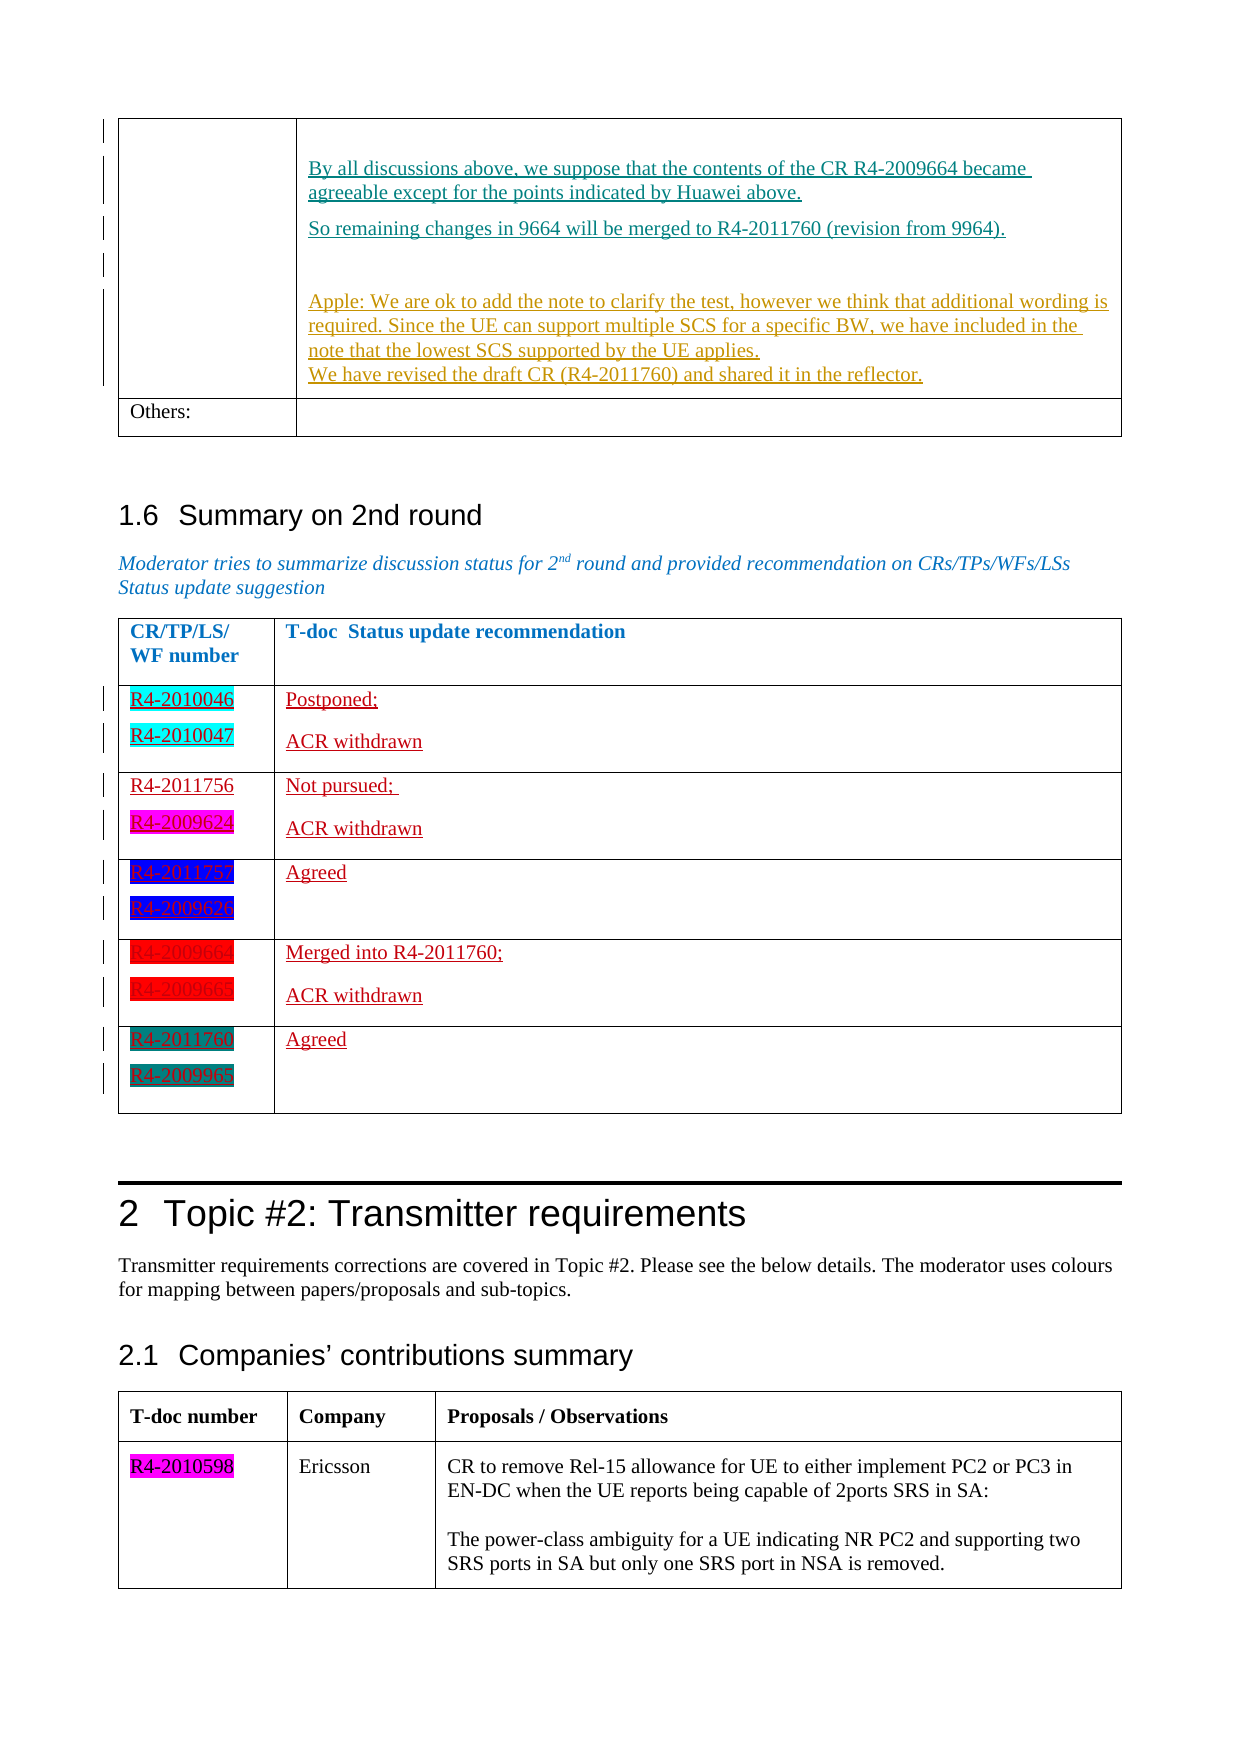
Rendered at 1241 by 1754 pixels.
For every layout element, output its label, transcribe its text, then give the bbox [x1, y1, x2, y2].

text Moderator tries to summarize discussion status for 2nd round and provided recommendation on CRs/TPs/WFs/LSs Status update suggestion [118, 551, 1122, 599]
table_cell [275, 773, 1121, 859]
table_cell [119, 940, 274, 1026]
subtitle Topic #2: Transmitter requirements [118, 1185, 1122, 1234]
table_header T-doc number [119, 1392, 287, 1441]
table_header Company [288, 1392, 435, 1441]
table_header Proposals / Observations [436, 1392, 1121, 1441]
table_cell Others: [119, 399, 296, 436]
table_cell [275, 1027, 1121, 1112]
table_cell [119, 686, 274, 772]
table_cell [297, 399, 1121, 436]
text Transmitter requirements corrections are covered in Topic #2. Please see the below details. The moderator uses colours for mapping between papers/proposals and sub-topics. [118, 1253, 1122, 1301]
table_cell [119, 860, 274, 939]
table_cell CR to remove Rel-15 allowance for UE to either implement PC2 or PC3 in EN-DC when the UE reports being capable of 2ports SRS in SA: The power-class ambiguity for a UE indicating NR PC2 and supporting two SRS ports in SA but only one SRS port in NSA is removed. [436, 1442, 1121, 1588]
table_cell [119, 1027, 274, 1112]
subtitle Companies’ contributions summary [118, 1338, 1122, 1372]
table_cell [119, 773, 274, 859]
table_cell [275, 860, 1121, 939]
table_cell [275, 940, 1121, 1026]
table_cell Ericsson [288, 1442, 435, 1588]
table_cell [275, 686, 1121, 772]
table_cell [119, 119, 296, 398]
table_header CR/TP/LS/WF number [119, 619, 274, 685]
subtitle Summary on 2nd round [118, 498, 1122, 532]
table_cell [297, 119, 1121, 398]
table_cell R4-2010598 [119, 1442, 287, 1588]
table_header T-doc Status update recommendation [275, 619, 1121, 685]
